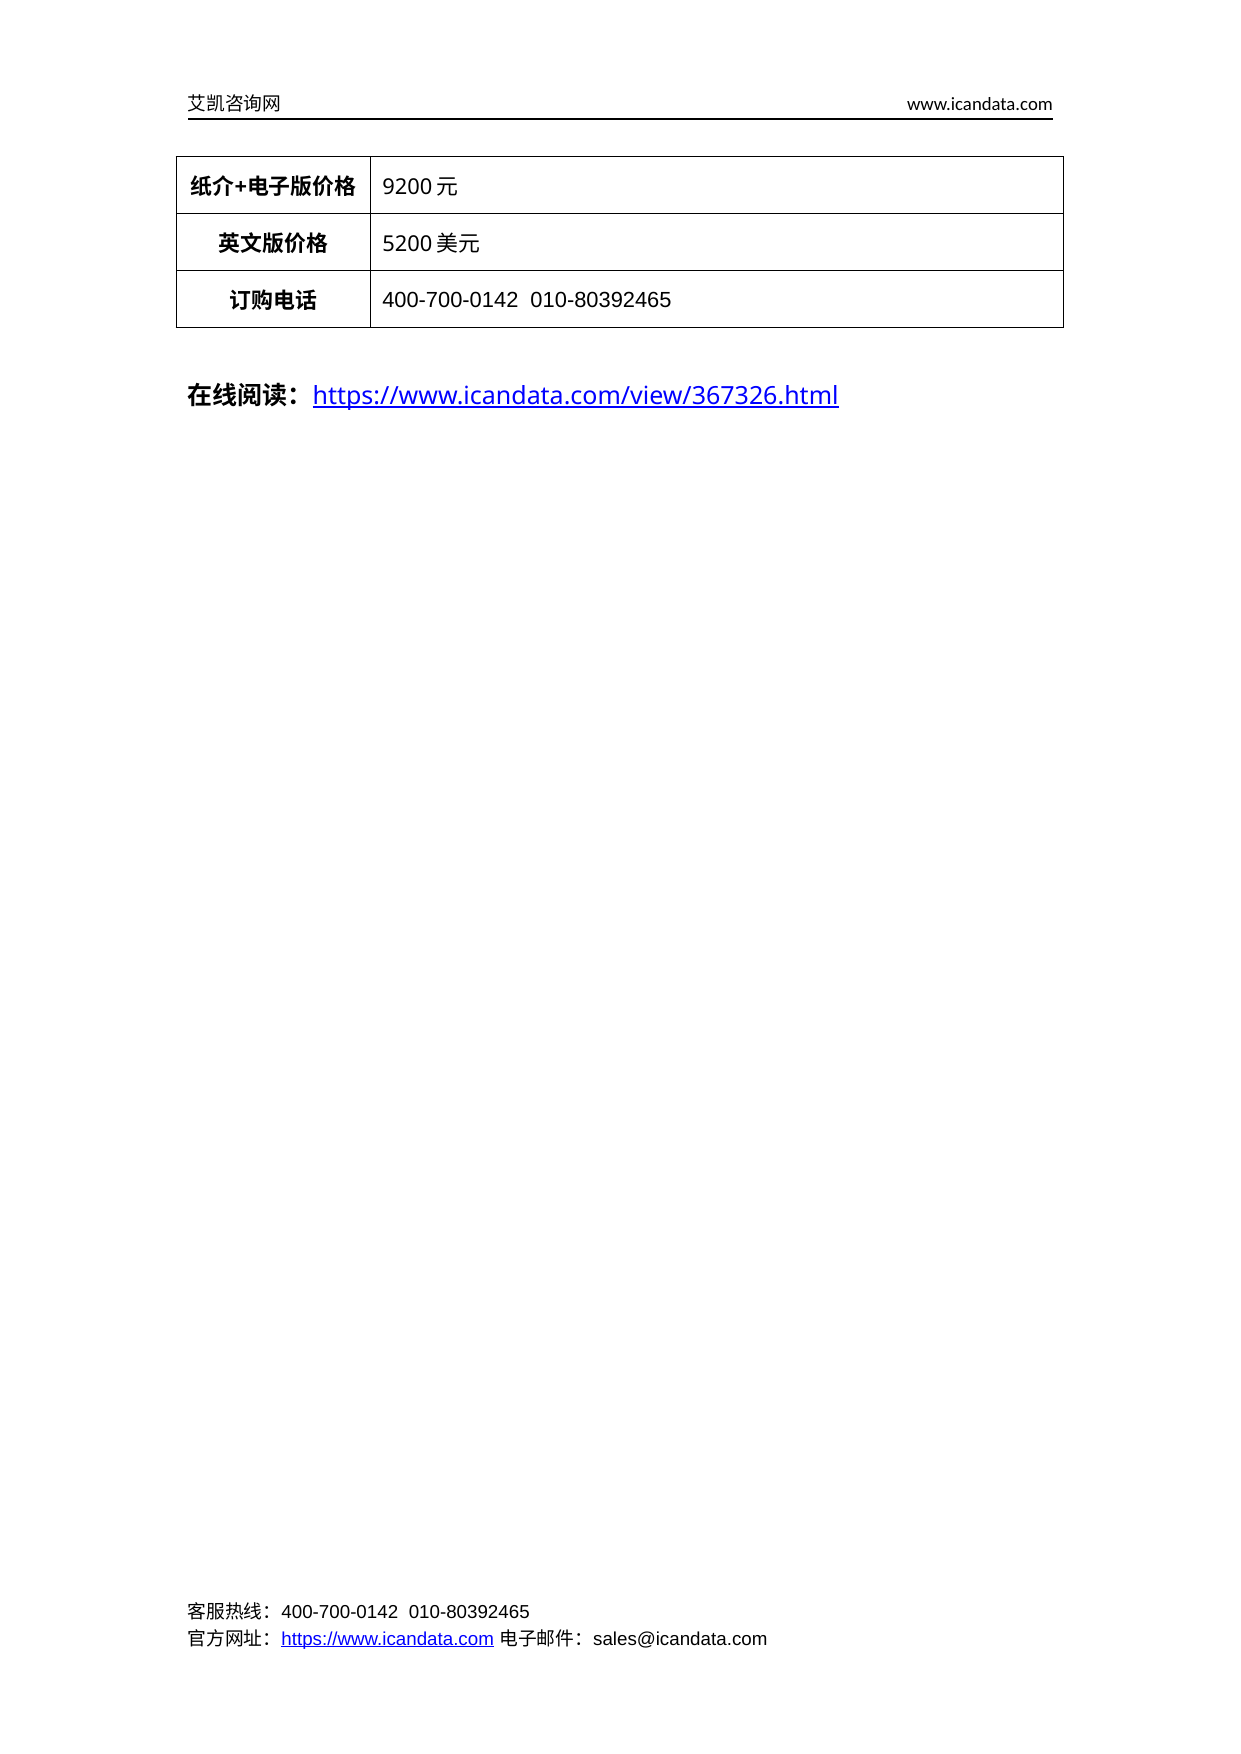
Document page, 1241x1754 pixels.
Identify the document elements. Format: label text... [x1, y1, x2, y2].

table_cell 5200美元 [371, 214, 1063, 270]
table_cell 纸介+电子版价格 [177, 157, 370, 213]
table_cell 400-700-0142 010-80392465 [371, 271, 1063, 327]
table_cell 订购电话 [177, 271, 370, 327]
text 在线阅读：https://www.icandata.com/view/367326.html [187, 361, 1053, 426]
table_cell 9200元 [371, 157, 1063, 213]
table_cell 英文版价格 [177, 214, 370, 270]
